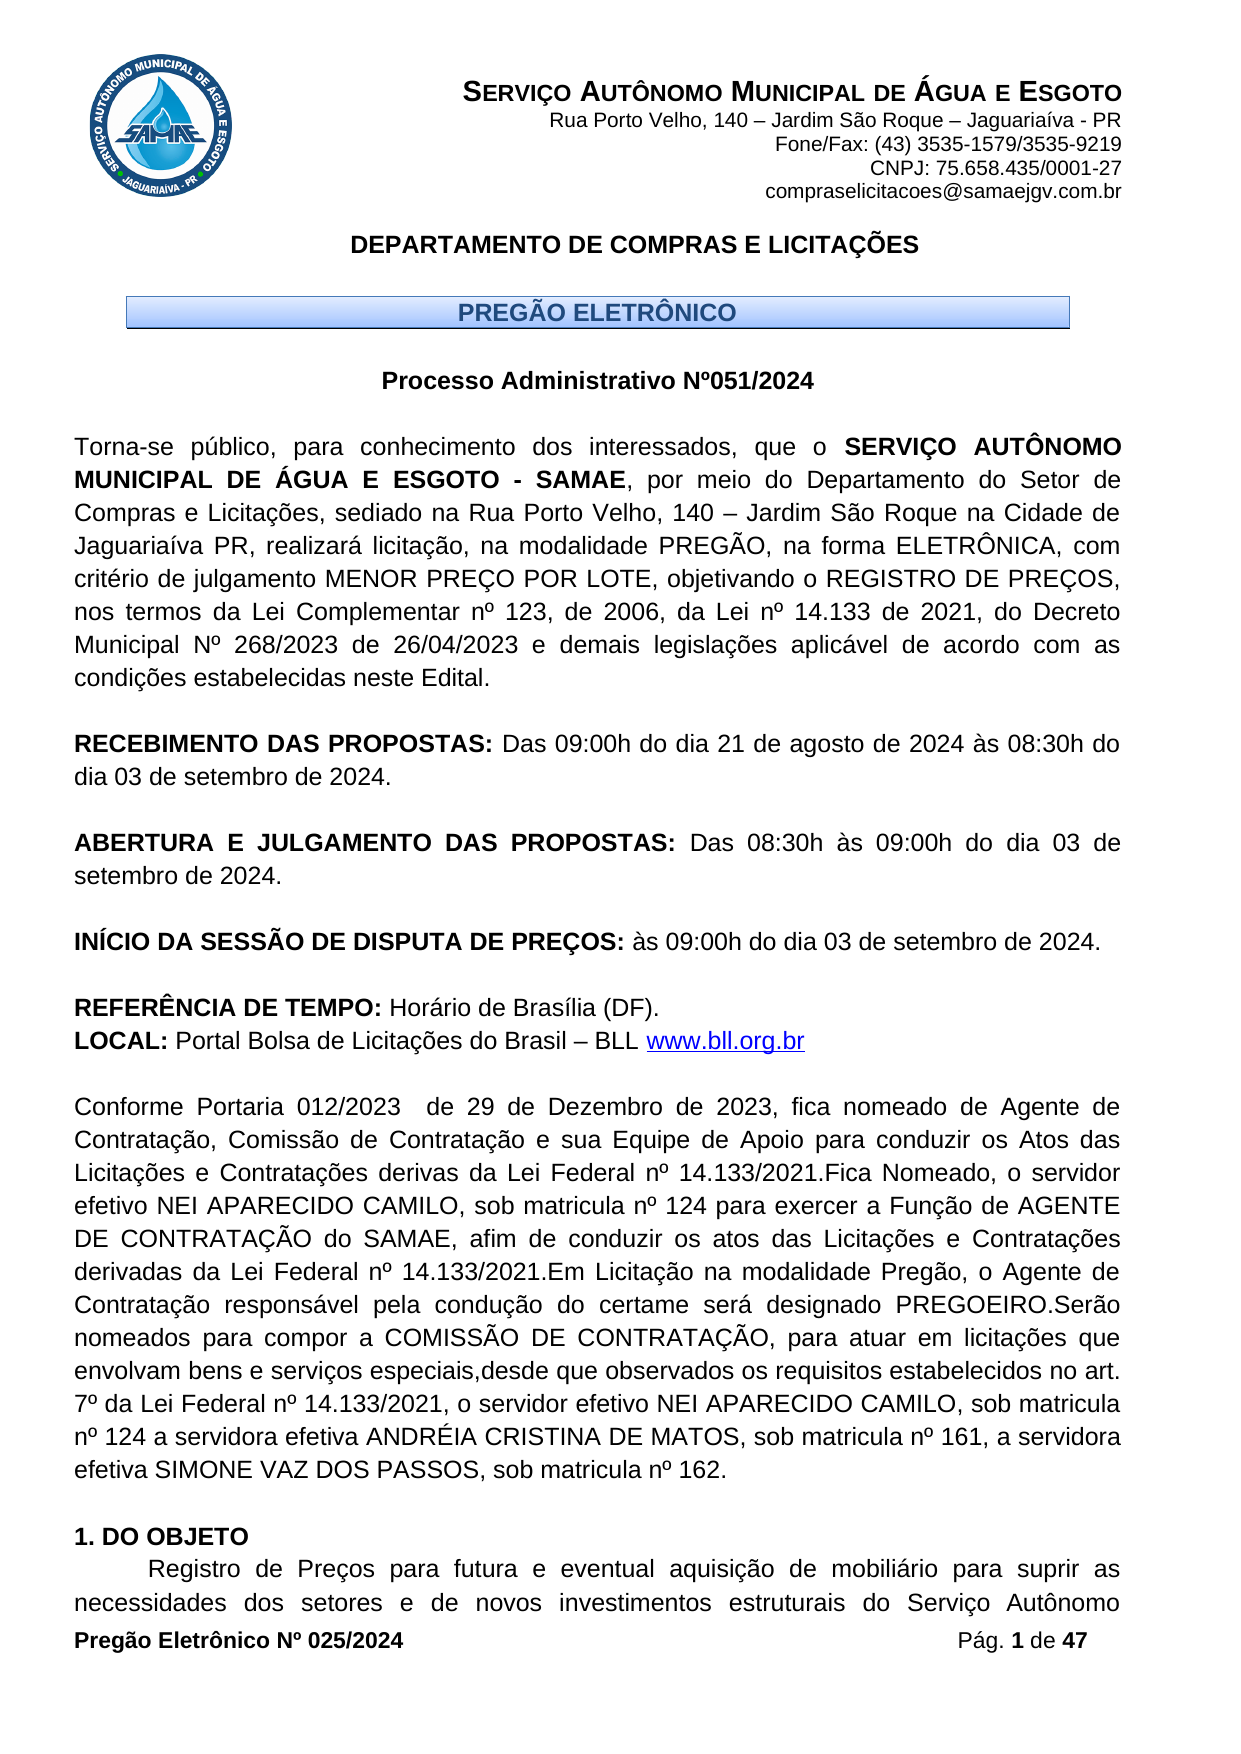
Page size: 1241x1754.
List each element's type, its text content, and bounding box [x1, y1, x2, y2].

text LOCAL: Portal Bolsa de Licitações do Brasil – BLL www.bll.org.br [74, 1026, 1122, 1055]
text ABERTURA E JULGAMENTO DAS PROPOSTAS: Das 08:30h às 09:00h do dia 03 de setembro de 2024. [74, 828, 1122, 890]
text 1. DO OBJETO [74, 1521, 1122, 1550]
text Conforme Portaria 012/2023 de 29 de Dezembro de 2023, fica nomeado de Agente de Contratação, Comissão de Contratação e sua Equipe de Apoio para conduzir os Atos das Licitações e Contratações derivas da Lei Federal nº 14.133/2021.Fica Nomeado, o servidor efetivo NEI APARECIDO CAMILO, sob matricula nº 124 para exercer a Função de AGENTE DE CONTRATAÇÃO do SAMAE, afim de conduzir os atos das Licitações e Contratações derivadas da Lei Federal nº 14.133/2021.Em Licitação na modalidade Pregão, o Agente de Contratação responsável pela condução do certame será designado PREGOEIRO.Serão nomeados para compor a COMISSÃO DE CONTRATAÇÃO, para atuar em licitações que envolvam bens e serviços especiais,desde que observados os requisitos estabelecidos no art. 7º da Lei Federal nº 14.133/2021, o servidor efetivo NEI APARECIDO CAMILO, sob matricula nº 124 a servidora efetiva ANDRÉIA CRISTINA DE MATOS, sob matricula nº 161, a servidora efetiva SIMONE VAZ DOS PASSOS, sob matricula nº 162. [74, 1092, 1122, 1484]
text Processo Administrativo Nº051/2024 [74, 366, 1122, 394]
text REFERÊNCIA DE TEMPO: Horário de Brasília (DF). [74, 993, 1122, 1022]
text RECEBIMENTO DAS PROPOSTAS: Das 09:00h do dia 21 de agosto de 2024 às 08:30h do dia 03 de setembro de 2024. [74, 729, 1122, 791]
text Torna-se público, para conhecimento dos interessados, que o SERVIÇO AUTÔNOMO MUNICIPAL DE ÁGUA E ESGOTO - SAMAE, por meio do Departamento do Setor de Compras e Licitações, sediado na Rua Porto Velho, 140 – Jardim São Roque na Cidade de Jaguariaíva PR, realizará licitação, na modalidade PREGÃO, na forma ELETRÔNICA, com critério de julgamento MENOR PREÇO POR LOTE, objetivando o REGISTRO DE PREÇOS, nos termos da Lei Complementar nº 123, de 2006, da Lei nº 14.133 de 2021, do Decreto Municipal Nº 268/2023 de 26/04/2023 e demais legislações aplicável de acordo com as condições estabelecidas neste Edital. [74, 432, 1122, 692]
text DEPARTAMENTO DE COMPRAS E LICITAÇÕES [74, 229, 1122, 258]
picture [89, 54, 232, 197]
text INÍCIO DA SESSÃO DE DISPUTA DE PREÇOS: às 09:00h do dia 03 de setembro de 2024. [74, 927, 1122, 956]
